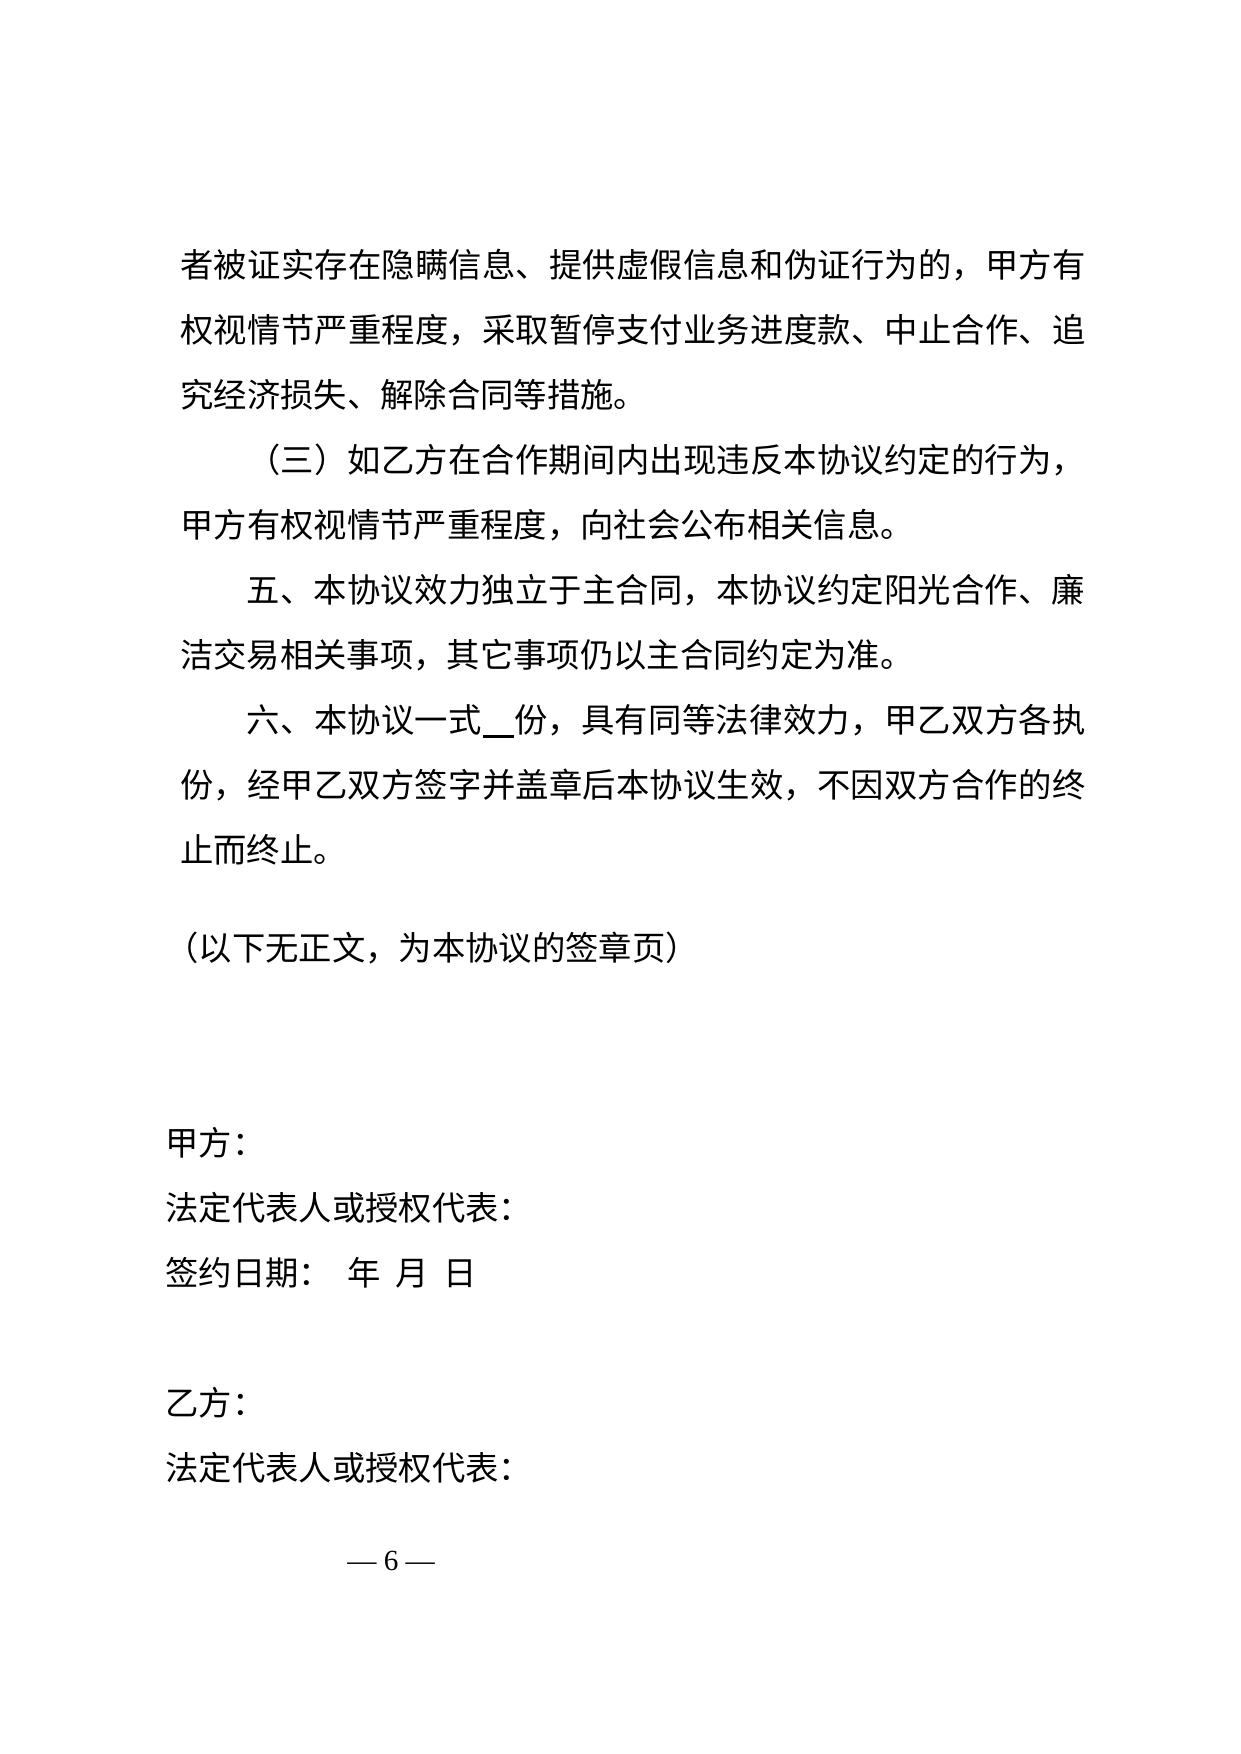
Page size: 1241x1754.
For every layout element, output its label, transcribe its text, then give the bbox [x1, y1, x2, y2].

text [180, 231, 1087, 426]
text （三）如乙方在合作期间内出现违反本协议约定的行为，甲方有权视情节严重程度，向社会公布相关信息。 [180, 426, 1087, 556]
text 甲方： [165, 1108, 1087, 1173]
text 法定代表人或授权代表： [165, 1433, 1087, 1498]
text 五、本协议效力独立于主合同，本协议约定阳光合作、廉洁交易相关事项，其它事项仍以主合同约定为准。 [180, 556, 1087, 686]
text 六、本协议一式 份，具有同等法律效力，甲乙双方各执 份，经甲乙双方签字并盖章后本协议生效，不因双方合作的终止而终止。 [180, 686, 1087, 881]
text 签约日期： 年 月 日 [165, 1238, 1087, 1303]
text 乙方： [165, 1368, 1087, 1433]
text 法定代表人或授权代表： [165, 1173, 1087, 1238]
text （以下无正文，为本协议的签章页） [165, 913, 1087, 978]
